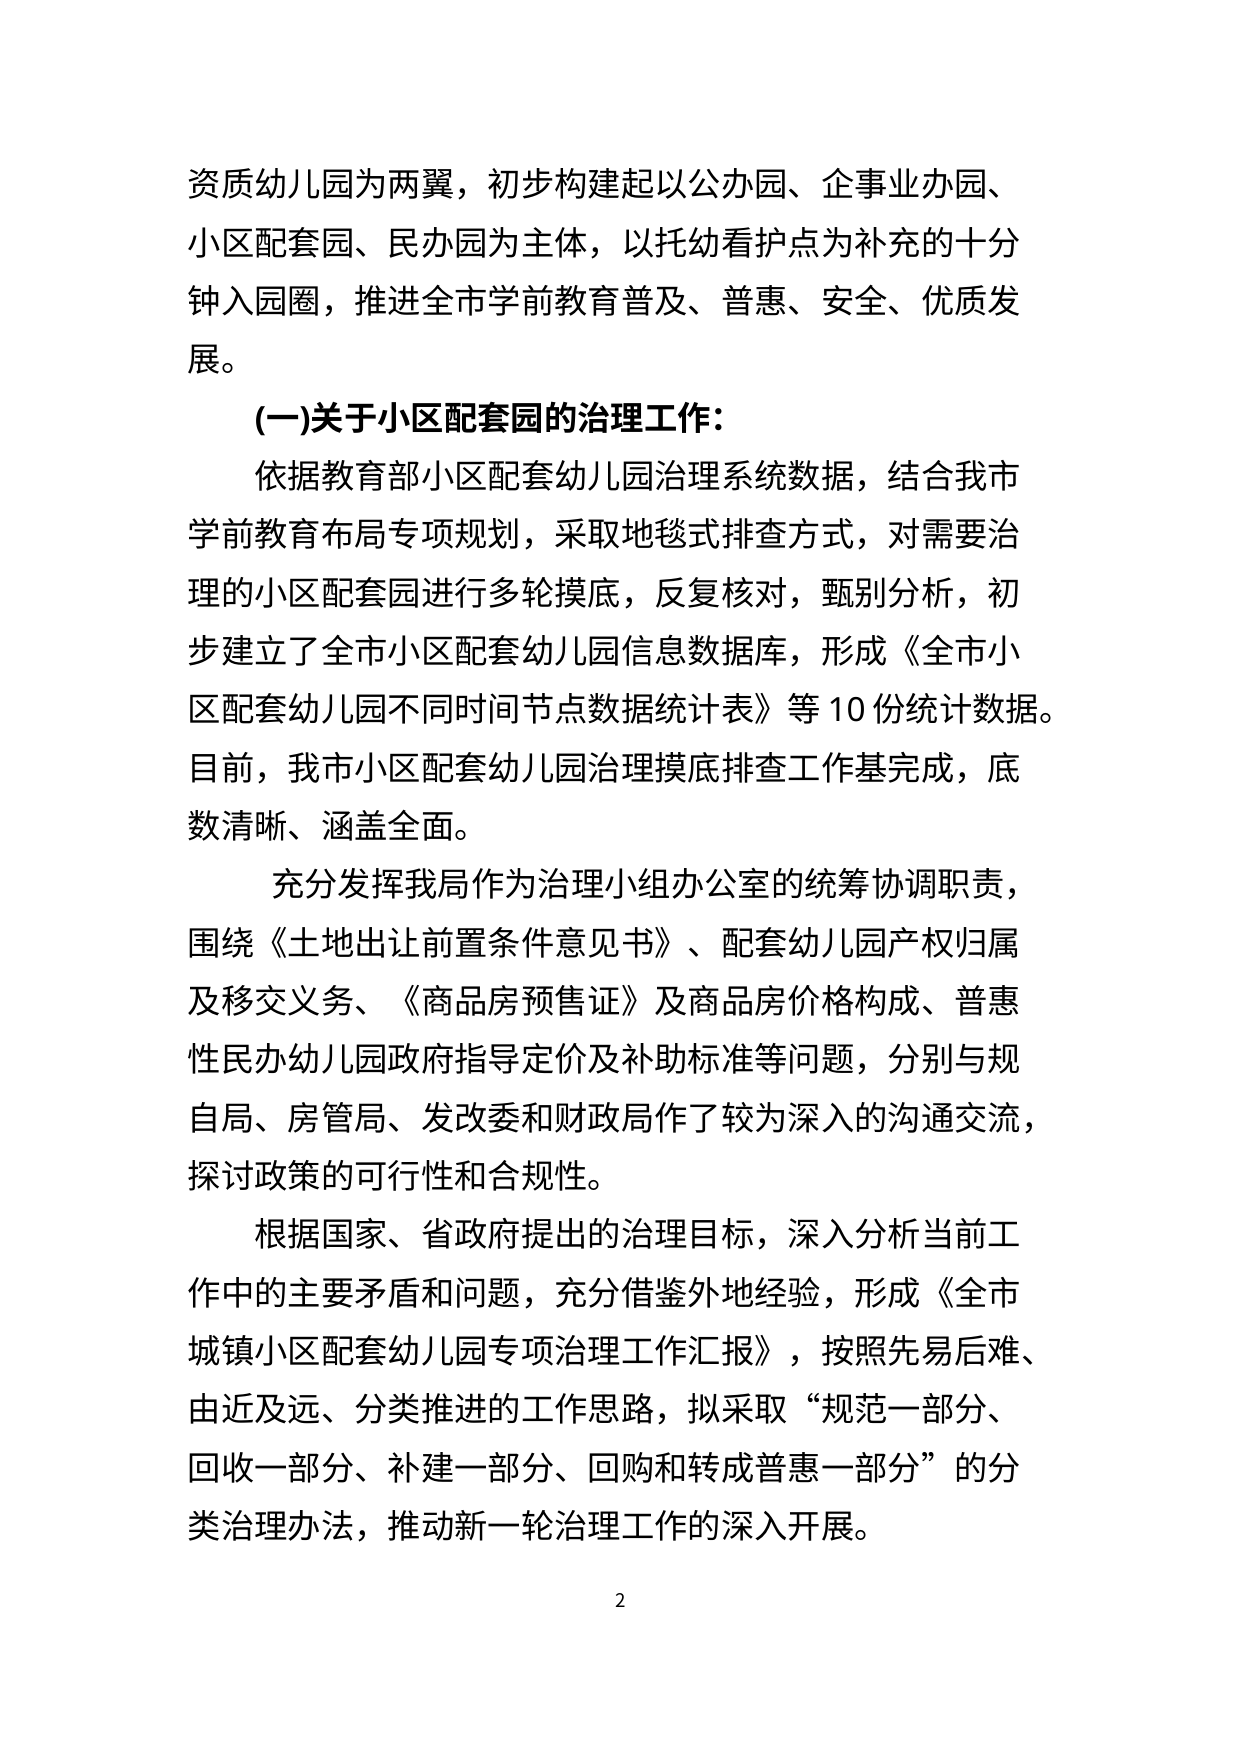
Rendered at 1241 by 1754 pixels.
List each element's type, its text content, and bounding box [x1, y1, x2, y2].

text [187, 150, 1053, 383]
text 依据教育部小区配套幼儿园治理系统数据，结合我市学前教育布局专项规划，采取地毯式排查方式，对需要治理的小区配套园进行多轮摸底，反复核对，甄别分析，初步建立了全市小区配套幼儿园信息数据库，形成《全市小区配套幼儿园不同时间节点数据统计表》等10份统计数据。目前，我市小区配套幼儿园治理摸底排查工作基完成，底数清晰、涵盖全面。 [187, 442, 1053, 850]
text 根据国家、省政府提出的治理目标，深入分析当前工作中的主要矛盾和问题，充分借鉴外地经验，形成《全市城镇小区配套幼儿园专项治理工作汇报》，按照先易后难、由近及远、分类推进的工作思路，拟采取“规范一部分、回收一部分、补建一部分、回购和转成普惠一部分”的分类治理办法，推动新一轮治理工作的深入开展。 [187, 1200, 1053, 1550]
text (一)关于小区配套园的治理工作： [187, 383, 1053, 442]
text 围绕《土地出让前置条件意见书》、配套幼儿园产权归属及移交义务、《商品房预售证》及商品房价格构成、普惠性民办幼儿园政府指导定价及补助标准等问题，分别与规自局、房管局、发改委和财政局作了较为深入的沟通交流，探讨政策的可行性和合规性。 [187, 908, 1053, 1200]
text 充分发挥我局作为治理小组办公室的统筹协调职责， [187, 850, 1053, 908]
